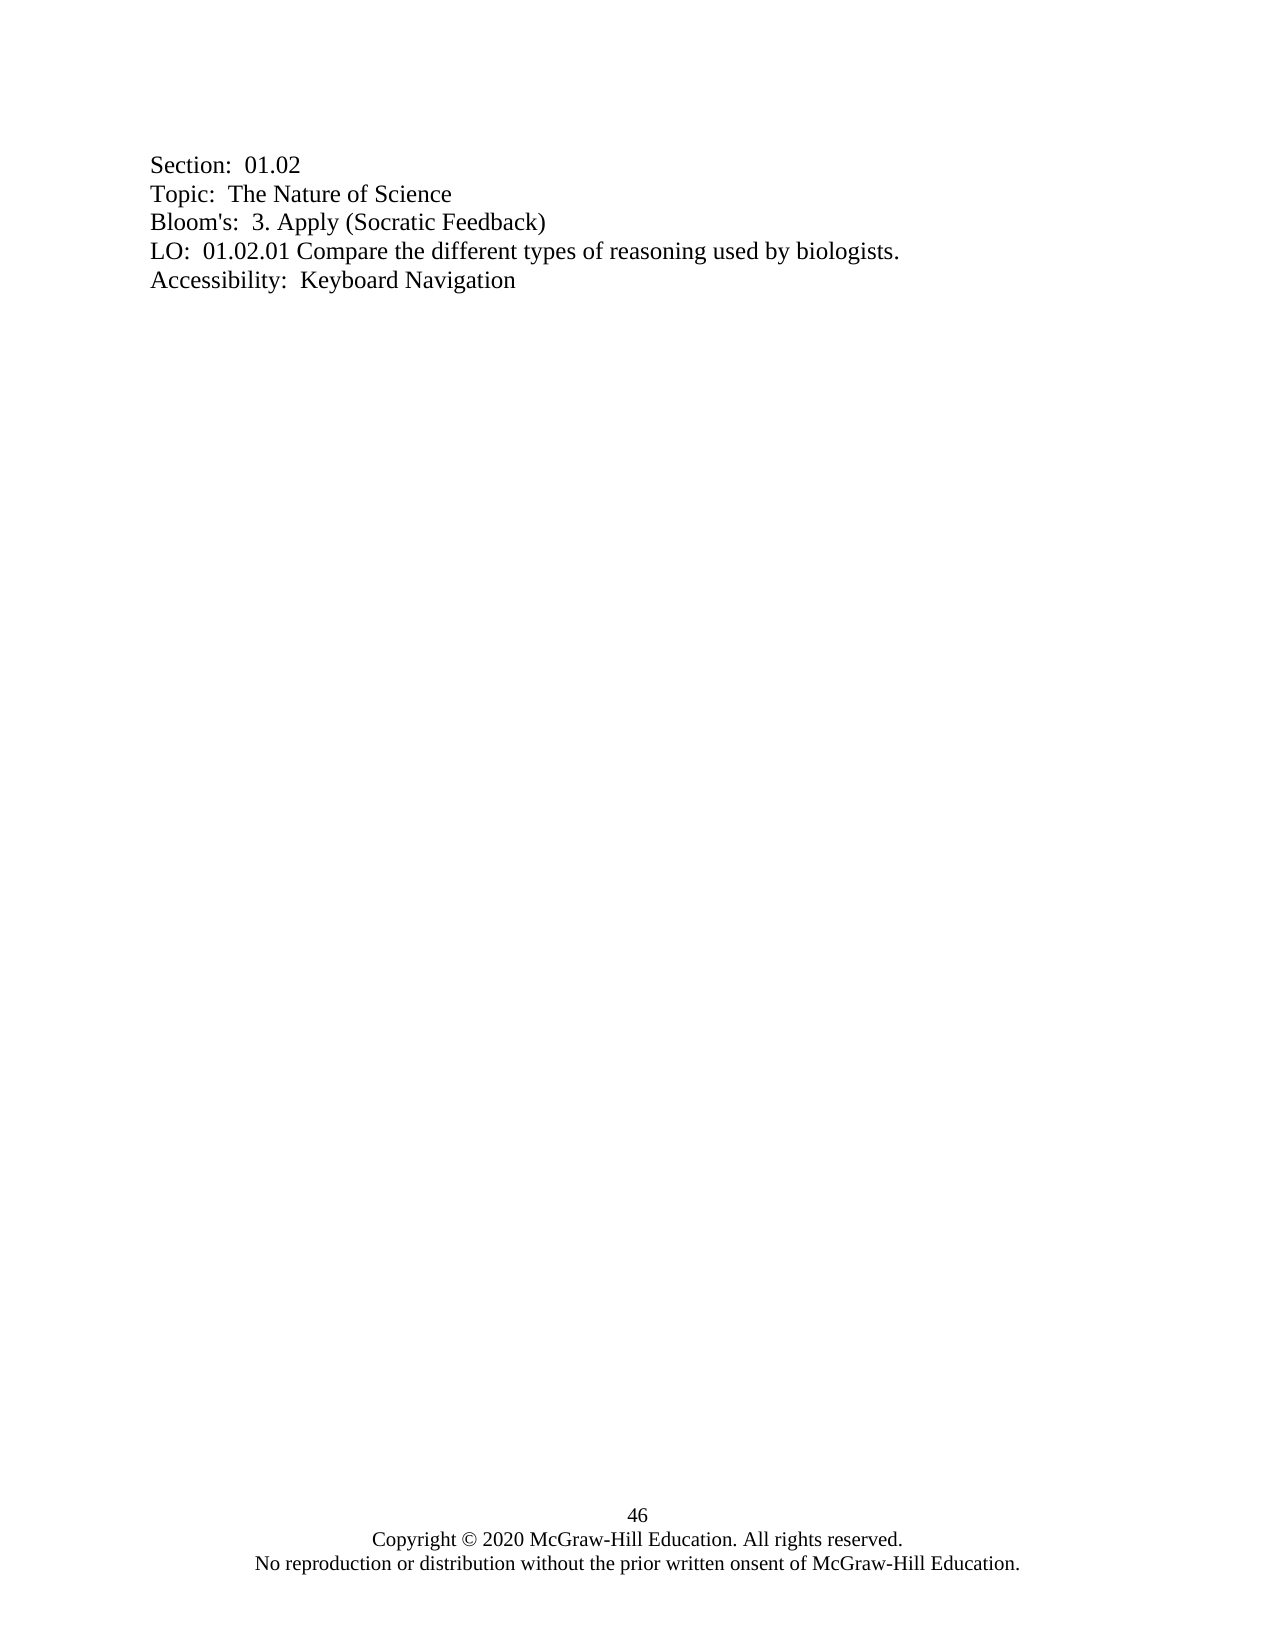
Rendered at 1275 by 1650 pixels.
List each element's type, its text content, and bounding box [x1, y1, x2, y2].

text Bloom's: 3. Apply (Socratic Feedback) [150, 207, 1125, 236]
text Accessibility: Keyboard Navigation [150, 265, 1125, 294]
text LO: 01.02.01 Compare the different types of reasoning used by biologists. [150, 236, 1125, 265]
text Section: 01.02 [150, 150, 1125, 179]
text Topic: The Nature of Science [150, 179, 1125, 207]
